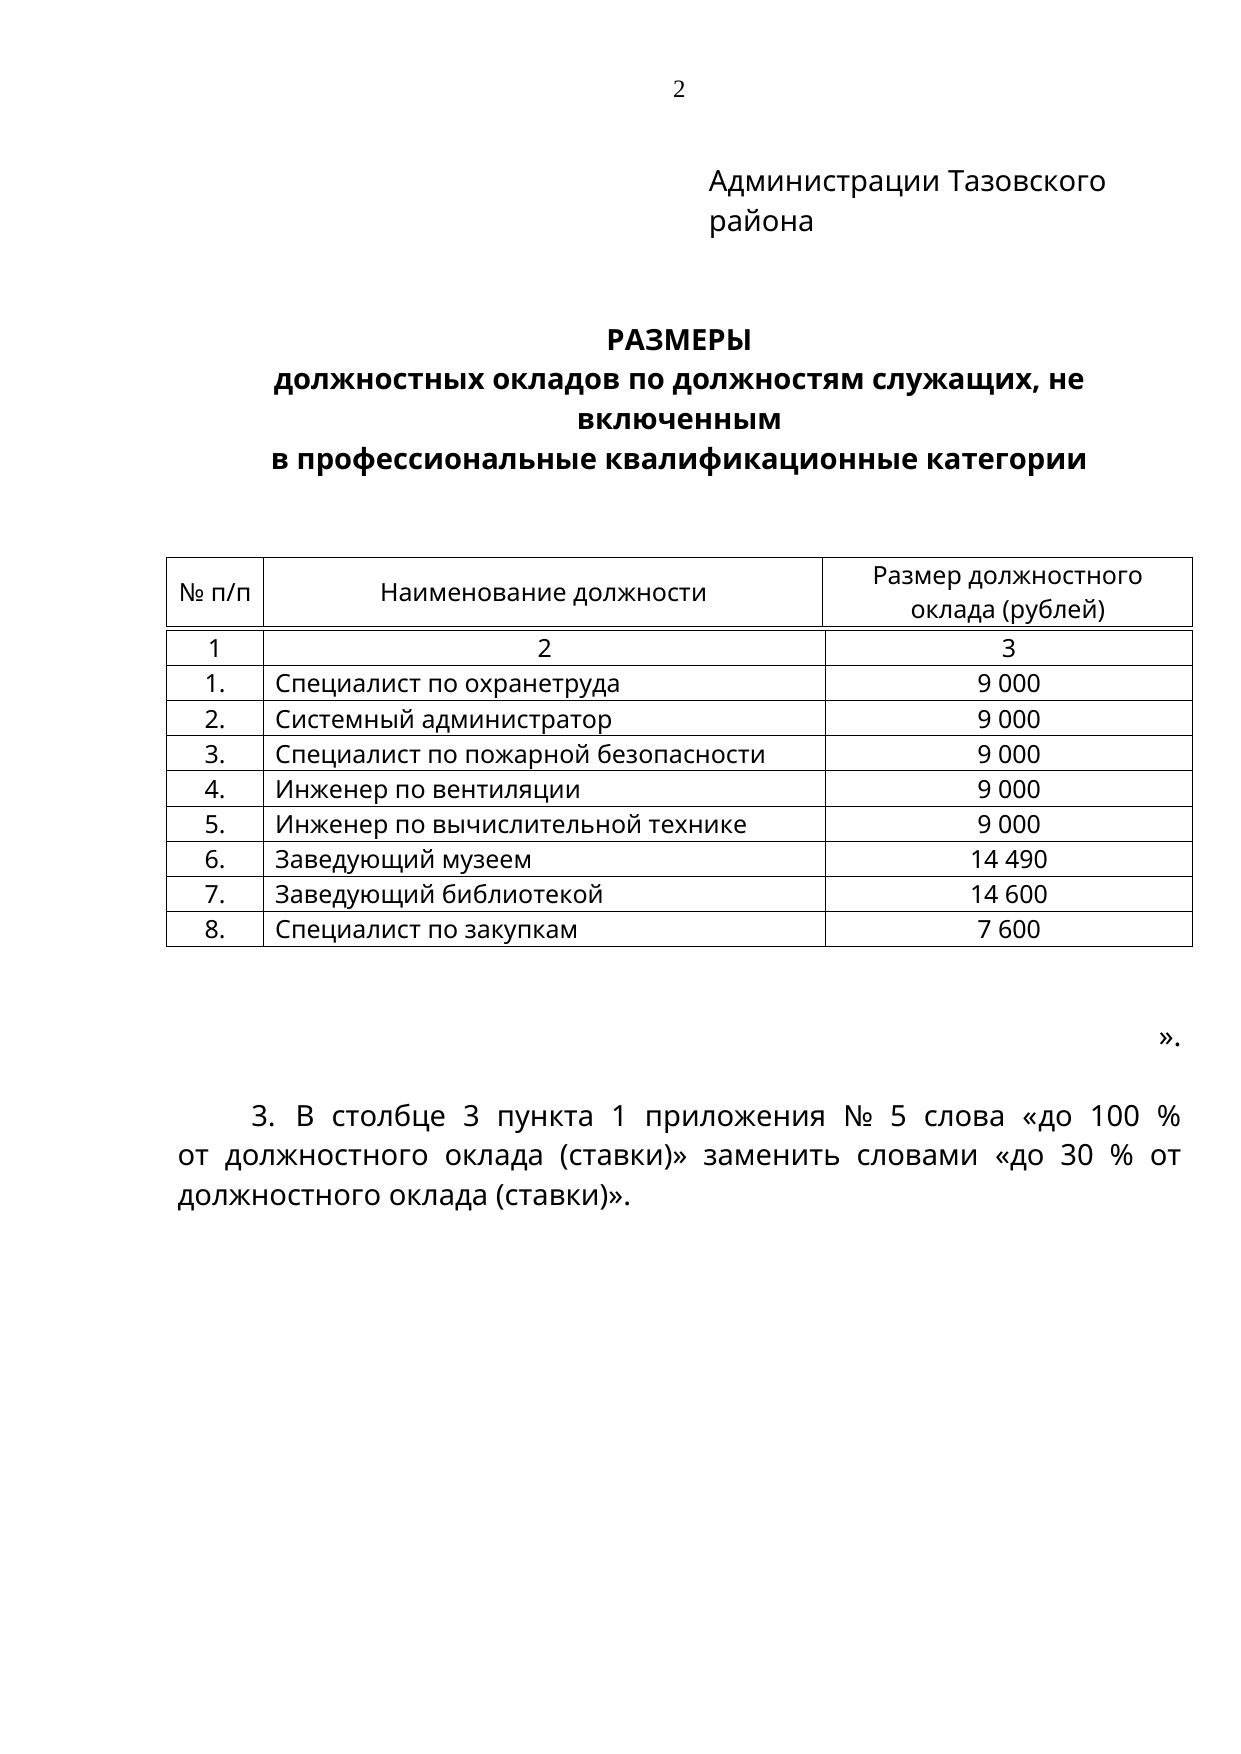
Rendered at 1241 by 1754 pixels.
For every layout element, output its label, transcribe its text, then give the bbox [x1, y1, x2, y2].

table_cell 7 600 [826, 912, 1192, 946]
table_header 1 [167, 631, 263, 665]
table_header 2 [264, 631, 825, 665]
table_cell Инженер по вычислительной технике [264, 807, 825, 841]
table_header Размер должностного оклада (рублей) [823, 558, 1192, 626]
table_cell Инженер по вентиляции [264, 771, 825, 806]
table_cell 9 000 [826, 736, 1192, 770]
table_cell Системный администратор [264, 701, 825, 735]
table_cell 9 000 [826, 771, 1192, 806]
table_cell 8. [167, 912, 263, 946]
table_cell Заведующий библиотекой [264, 877, 825, 911]
table_cell 4. [167, 771, 263, 806]
list В столбце 3 пункта 1 приложения № 5 слова «до 100 % от должностного оклада (ставки)» заменить словами «до 30 % от должностного оклада (ставки)». [177, 1095, 1181, 1214]
table_cell Специалист по охранетруда [264, 666, 825, 700]
table_cell 9 000 [826, 807, 1192, 841]
table_cell Заведующий музеем [264, 842, 825, 876]
table_cell 2. [167, 701, 263, 735]
table_cell 3. [167, 736, 263, 770]
text должностных окладов по должностям служащих, не включенным [177, 358, 1181, 438]
table_header Наименование должности [264, 558, 822, 626]
table_cell 14 490 [826, 842, 1192, 876]
text в профессиональные квалификационные категории [177, 438, 1181, 478]
table_header № п/п [167, 558, 263, 626]
text РАЗМЕРЫ [177, 319, 1181, 358]
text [709, 160, 1181, 239]
table_cell 7. [167, 877, 263, 911]
table_header 3 [826, 631, 1192, 665]
table_cell Специалист по пожарной безопасности [264, 736, 825, 770]
table_cell 9 000 [826, 701, 1192, 735]
table_cell 9 000 [826, 666, 1192, 700]
text ». [177, 947, 1181, 1055]
table_cell 6. [167, 842, 263, 876]
table_cell 1. [167, 666, 263, 700]
table_cell 5. [167, 807, 263, 841]
table_cell Специалист по закупкам [264, 912, 825, 946]
table_cell 14 600 [826, 877, 1192, 911]
